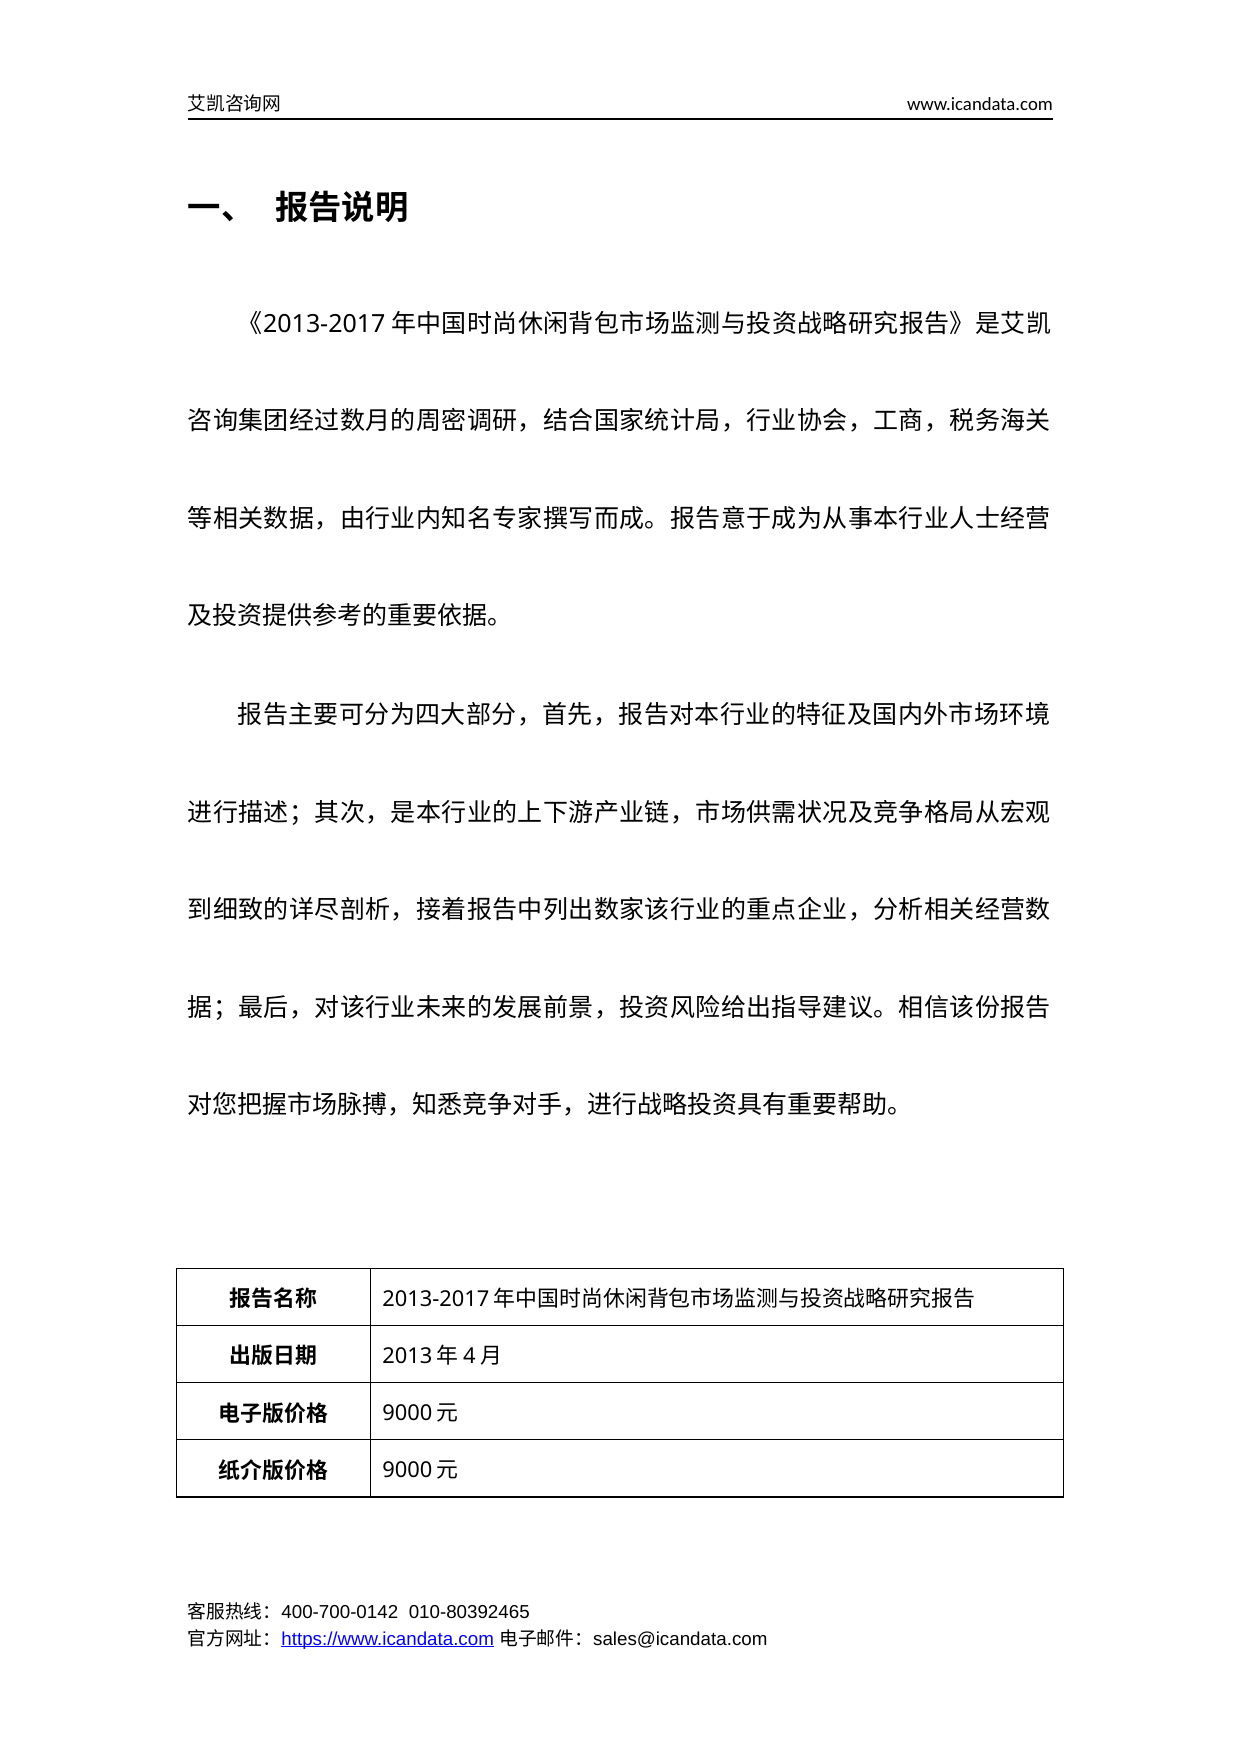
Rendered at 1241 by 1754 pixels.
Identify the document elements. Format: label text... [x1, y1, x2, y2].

table_header 2013-2017年中国时尚休闲背包市场监测与投资战略研究报告 [371, 1269, 1063, 1325]
table_cell 9000元 [371, 1383, 1063, 1439]
text 报告主要可分为四大部分，首先，报告对本行业的特征及国内外市场环境进行描述；其次，是本行业的上下游产业链，市场供需状况及竞争格局从宏观到细致的详尽剖析，接着报告中列出数家该行业的重点企业，分析相关经营数据；最后，对该行业未来的发展前景，投资风险给出指导建议。相信该份报告对您把握市场脉搏，知悉竞争对手，进行战略投资具有重要帮助。 [187, 681, 1053, 1136]
table_cell 电子版价格 [177, 1383, 370, 1439]
table_cell 2013年4月 [371, 1326, 1063, 1382]
table_cell 出版日期 [177, 1326, 370, 1382]
table_cell 9000元 [371, 1440, 1063, 1496]
table_header 报告名称 [177, 1269, 370, 1325]
table_cell 纸介版价格 [177, 1440, 370, 1496]
text 《2013-2017年中国时尚休闲背包市场监测与投资战略研究报告》是艾凯咨询集团经过数月的周密调研，结合国家统计局，行业协会，工商，税务海关等相关数据，由行业内知名专家撰写而成。报告意于成为从事本行业人士经营及投资提供参考的重要依据。 [187, 289, 1053, 646]
subtitle 报告说明 [187, 172, 1053, 237]
